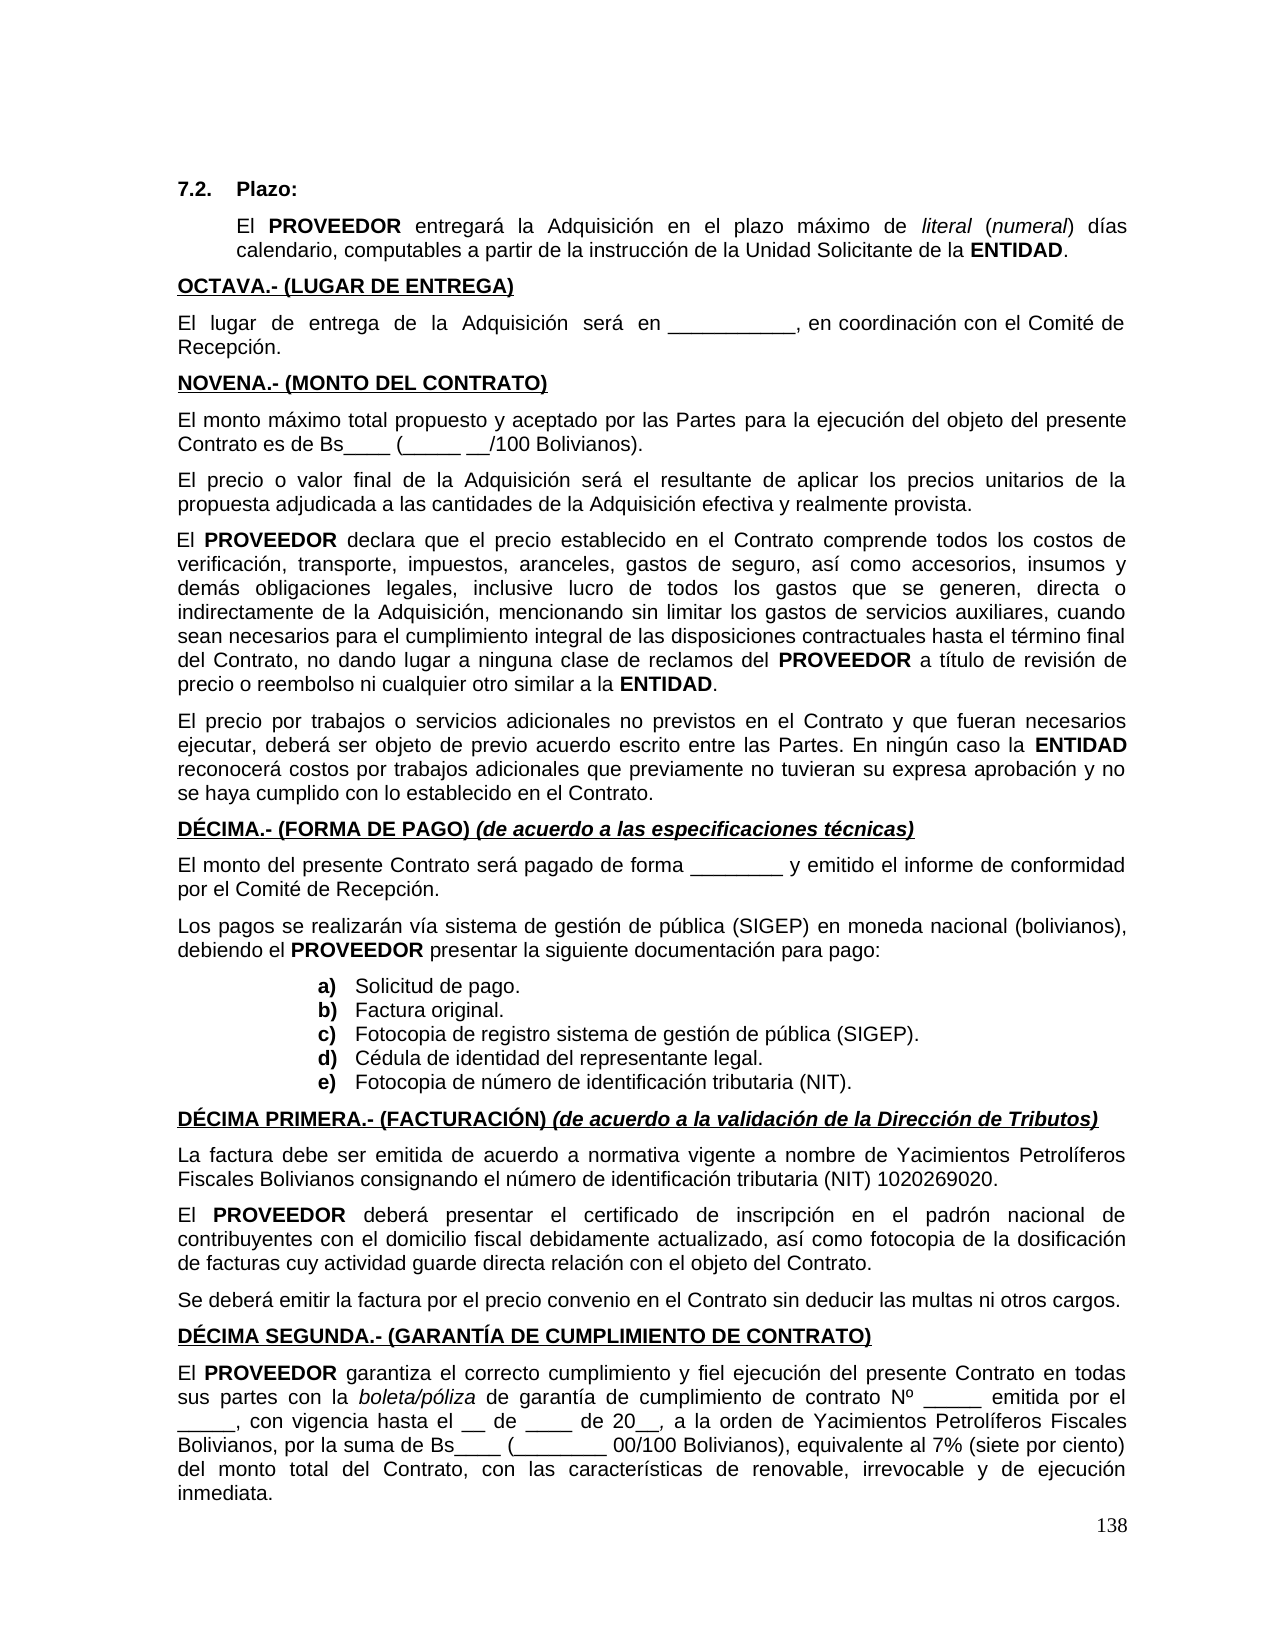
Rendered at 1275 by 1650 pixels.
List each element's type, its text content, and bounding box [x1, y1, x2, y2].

text DÉCIMA SEGUNDA.- (GARANTÍA DE CUMPLIMIENTO DE CONTRATO) [177, 1324, 1127, 1348]
text El precio o valor final de la Adquisición será el resultante de aplicar los precios unitarios de la propuesta adjudicada a las cantidades de la Adquisición efectiva y realmente provista. [177, 468, 1127, 516]
list Cédula de identidad del representante legal. [318, 1046, 1127, 1070]
text El PROVEEDOR entregará la Adquisición en el plazo máximo de literal (numeral) días calendario, computables a partir de la instrucción de la Unidad Solicitante de la ENTIDAD. [236, 214, 1127, 262]
list Fotocopia de registro sistema de gestión de pública (SIGEP). [318, 1022, 1127, 1046]
text El lugar de entrega de la Adquisición será en ___________, en coordinación con el Comité de Recepción. [177, 311, 1127, 358]
text DÉCIMA.- (FORMA DE PAGO) (de acuerdo a las especificaciones técnicas) [177, 817, 1127, 841]
text DÉCIMA PRIMERA.- (FACTURACIÓN) (de acuerdo a la validación de la Dirección de Tributos) [177, 1106, 1127, 1130]
text El PROVEEDOR declara que el precio establecido en el Contrato comprende todos los costos de verificación, transporte, impuestos, aranceles, gastos de seguro, así como accesorios, insumos y demás obligaciones legales, inclusive lucro de todos los gastos que se generen, directa o indirectamente de la Adquisición, mencionando sin limitar los gastos de servicios auxiliares, cuando sean necesarios para el cumplimiento integral de las disposiciones contractuales hasta el término final del Contrato, no dando lugar a ninguna clase de reclamos del PROVEEDOR a título de revisión de precio o reembolso ni cualquier otro similar a la ENTIDAD. [176, 528, 1127, 696]
list Solicitud de pago. [318, 974, 1127, 998]
text Los pagos se realizarán vía sistema de gestión de pública (SIGEP) en moneda nacional (bolivianos), debiendo el PROVEEDOR presentar la siguiente documentación para pago: [177, 914, 1127, 962]
text Se deberá emitir la factura por el precio convenio en el Contrato sin deducir las multas ni otros cargos. [177, 1288, 1127, 1312]
text La factura debe ser emitida de acuerdo a normativa vigente a nombre de Yacimientos Petrolíferos Fiscales Bolivianos consignando el número de identificación tributaria (NIT) 1020269020. [177, 1143, 1127, 1191]
text El PROVEEDOR deberá presentar el certificado de inscripción en el padrón nacional de contribuyentes con el domicilio fiscal debidamente actualizado, así como fotocopia de la dosificación de facturas cuy actividad guarde directa relación con el objeto del Contrato. [177, 1203, 1127, 1275]
text El monto máximo total propuesto y aceptado por las Partes para la ejecución del objeto del presente Contrato es de Bs____ (_____ __/100 Bolivianos). [177, 407, 1127, 455]
text OCTAVA.- (LUGAR DE ENTREGA) [177, 274, 1127, 298]
text NOVENA.- (MONTO DEL CONTRATO) [177, 371, 1127, 395]
list Factura original. [318, 998, 1127, 1022]
list El precio por trabajos o servicios adicionales no previstos en el Contrato y que fueran necesarios ejecutar, deberá ser objeto de previo acuerdo escrito entre las Partes. En ningún caso la ENTIDAD reconocerá costos por trabajos adicionales que previamente no tuvieran su expresa aprobación y no se haya cumplido con lo establecido en el Contrato. [177, 708, 1127, 804]
text El monto del presente Contrato será pagado de forma ________ y emitido el informe de conformidad por el Comité de Recepción. [177, 853, 1127, 901]
list Fotocopia de número de identificación tributaria (NIT). [318, 1070, 1127, 1094]
text 7.2. Plazo: [177, 177, 1127, 201]
text El PROVEEDOR garantiza el correcto cumplimiento y fiel ejecución del presente Contrato en todas sus partes con la boleta/póliza de garantía de cumplimiento de contrato Nº _____ emitida por el _____, con vigencia hasta el __ de ____ de 20__, a la orden de Yacimientos Petrolíferos Fiscales Bolivianos, por la suma de Bs____ (________ 00/100 Bolivianos), equivalente al 7% (siete por ciento) del monto total del Contrato, con las características de renovable, irrevocable y de ejecución inmediata. [177, 1361, 1127, 1504]
